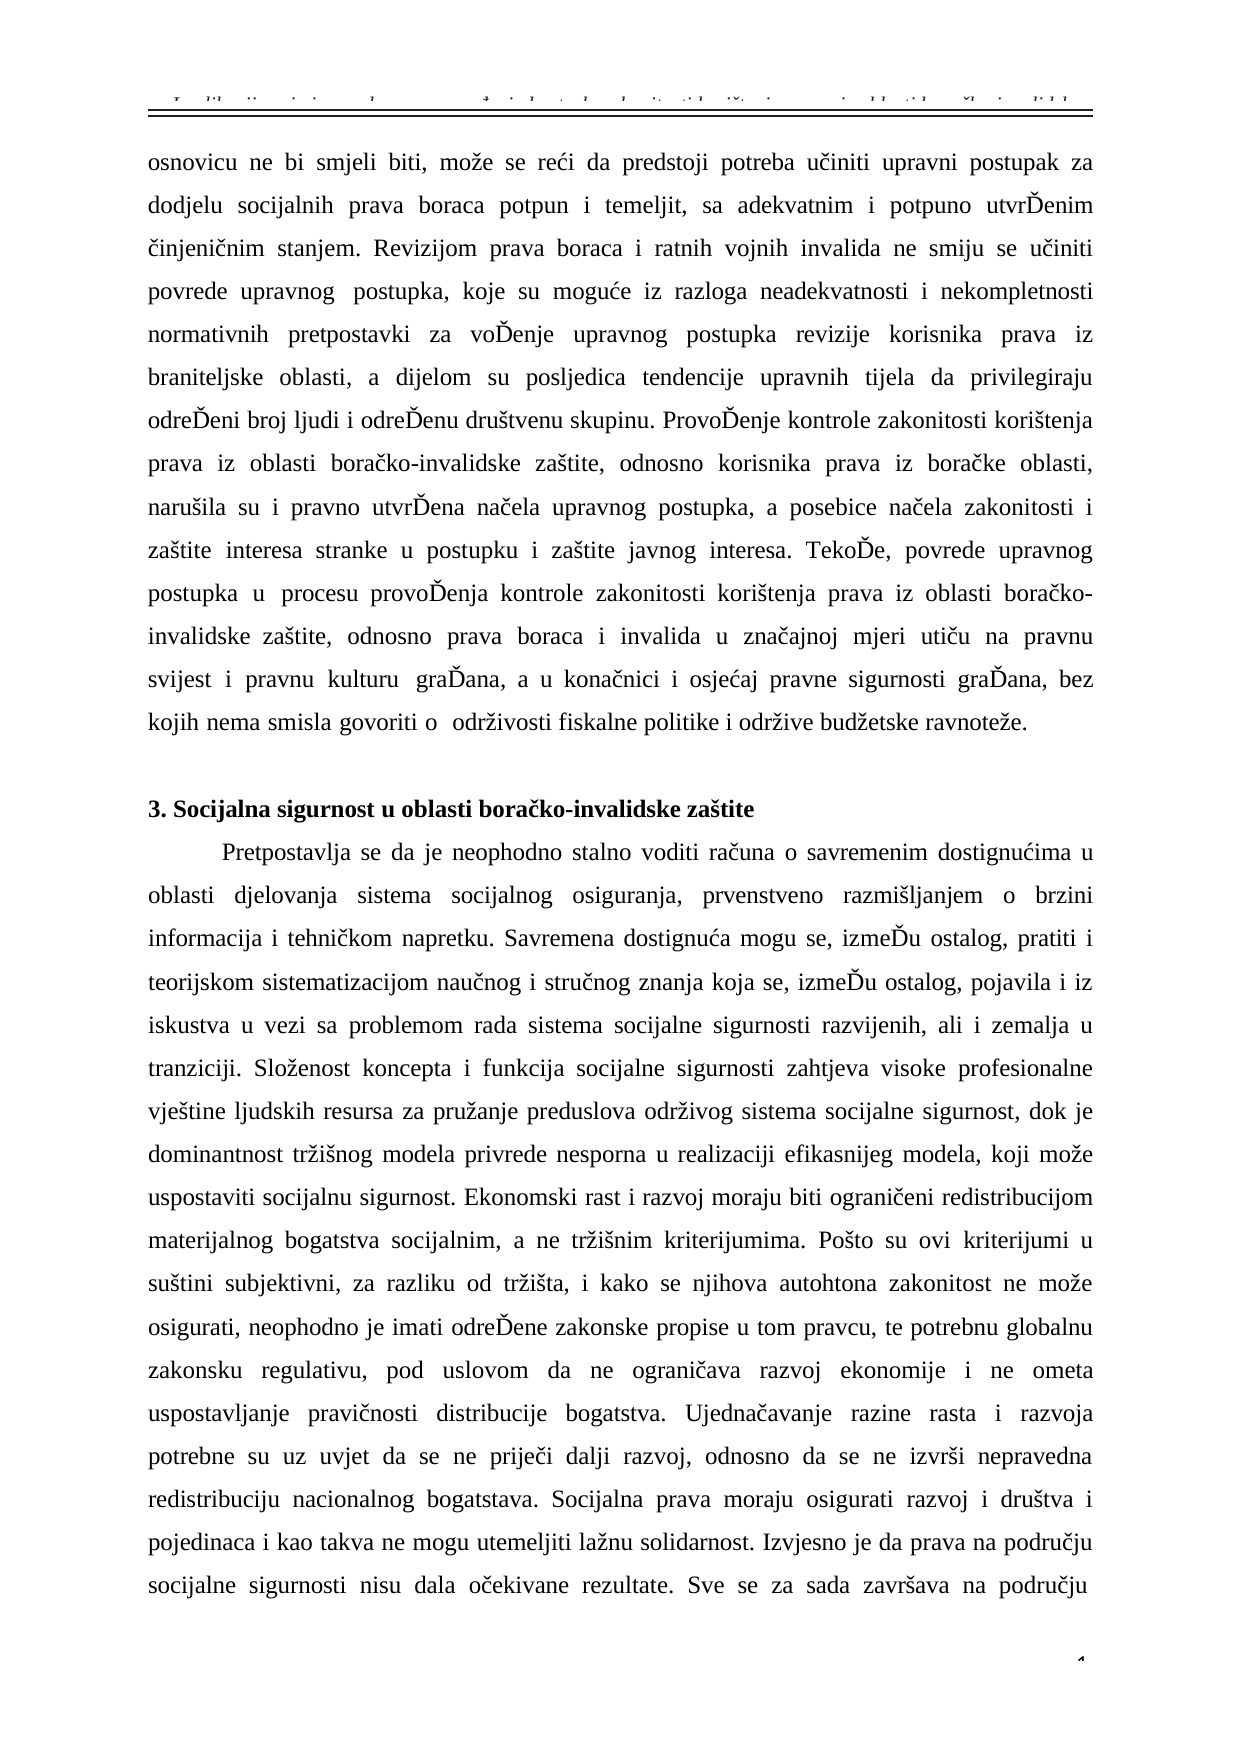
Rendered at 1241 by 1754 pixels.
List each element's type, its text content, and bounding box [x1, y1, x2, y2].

subtitle Socijalna sigurnost u oblasti boračko-invalidske zaštite [148, 794, 1105, 823]
text osnovicu ne bi smjeli biti, može se reći da predstoji potreba učiniti upravni postupak za dodjelu socijalnih prava boraca potpun i temeljit, sa adekvatnim i potpuno utvrĎenim činjeničnim stanjem. Revizijom prava boraca i ratnih vojnih invalida ne smiju se učiniti povrede upravnog postupka, koje su moguće iz razloga neadekvatnosti i nekompletnosti normativnih pretpostavki za voĎenje upravnog postupka revizije korisnika prava iz braniteljske oblasti, a dijelom su posljedica tendencije upravnih tijela da privilegiraju odreĎeni broj ljudi i odreĎenu društvenu skupinu. ProvoĎenje kontrole zakonitosti korištenja prava iz oblasti boračko-invalidske zaštite, odnosno korisnika prava iz boračke oblasti, narušila su i pravno utvrĎena načela upravnog postupka, a posebice načela zakonitosti i zaštite interesa stranke u postupku i zaštite javnog interesa. TekoĎe, povrede upravnog postupka u procesu provoĎenja kontrole zakonitosti korištenja prava iz oblasti boračko-invalidske zaštite, odnosno prava boraca i invalida u značajnoj mjeri utiču na pravnu svijest i pravnu kulturu graĎana, a u konačnici i osjećaj pravne sigurnosti graĎana, bez kojih nema smisla govoriti o održivosti fiskalne politike i održive budžetske ravnoteže. [148, 147, 1093, 736]
text Pretpostavlja se da je neophodno stalno voditi računa o savremenim dostignućima u oblasti djelovanja sistema socijalnog osiguranja, prvenstveno razmišljanjem o brzini informacija i tehničkom napretku. Savremena dostignuća mogu se, izmeĎu ostalog, pratiti i teorijskom sistematizacijom naučnog i stručnog znanja koja se, izmeĎu ostalog, pojavila i iz iskustva u vezi sa problemom rada sistema socijalne sigurnosti razvijenih, ali i zemalja u tranziciji. Složenost koncepta i funkcija socijalne sigurnosti zahtjeva visoke profesionalne vještine ljudskih resursa za pružanje preduslova održivog sistema socijalne sigurnost, dok je dominantnost tržišnog modela privrede nesporna u realizaciji efikasnijeg modela, koji može uspostaviti socijalnu sigurnost. Ekonomski rast i razvoj moraju biti ograničeni redistribucijom materijalnog bogatstva socijalnim, a ne tržišnim kriterijumima. Pošto su ovi kriterijumi u suštini subjektivni, za razliku od tržišta, i kako se njihova autohtona zakonitost ne može osigurati, neophodno je imati odreĎene zakonske propise u tom pravcu, te potrebnu globalnu zakonsku regulativu, pod uslovom da ne ograničava razvoj ekonomije i ne ometa uspostavljanje pravičnosti distribucije bogatstva. Ujednačavanje razine rasta i razvoja potrebne su uz uvjet da se ne priječi dalji razvoj, odnosno da se ne izvrši nepravedna redistribuciju nacionalnog bogatstava. Socijalna prava moraju osigurati razvoj i društva i pojedinaca i kao takva ne mogu utemeljiti lažnu solidarnost. Izvjesno je da prava na području socijalne sigurnosti nisu dala očekivane rezultate. Sve se za sada završava na području [148, 837, 1093, 1599]
